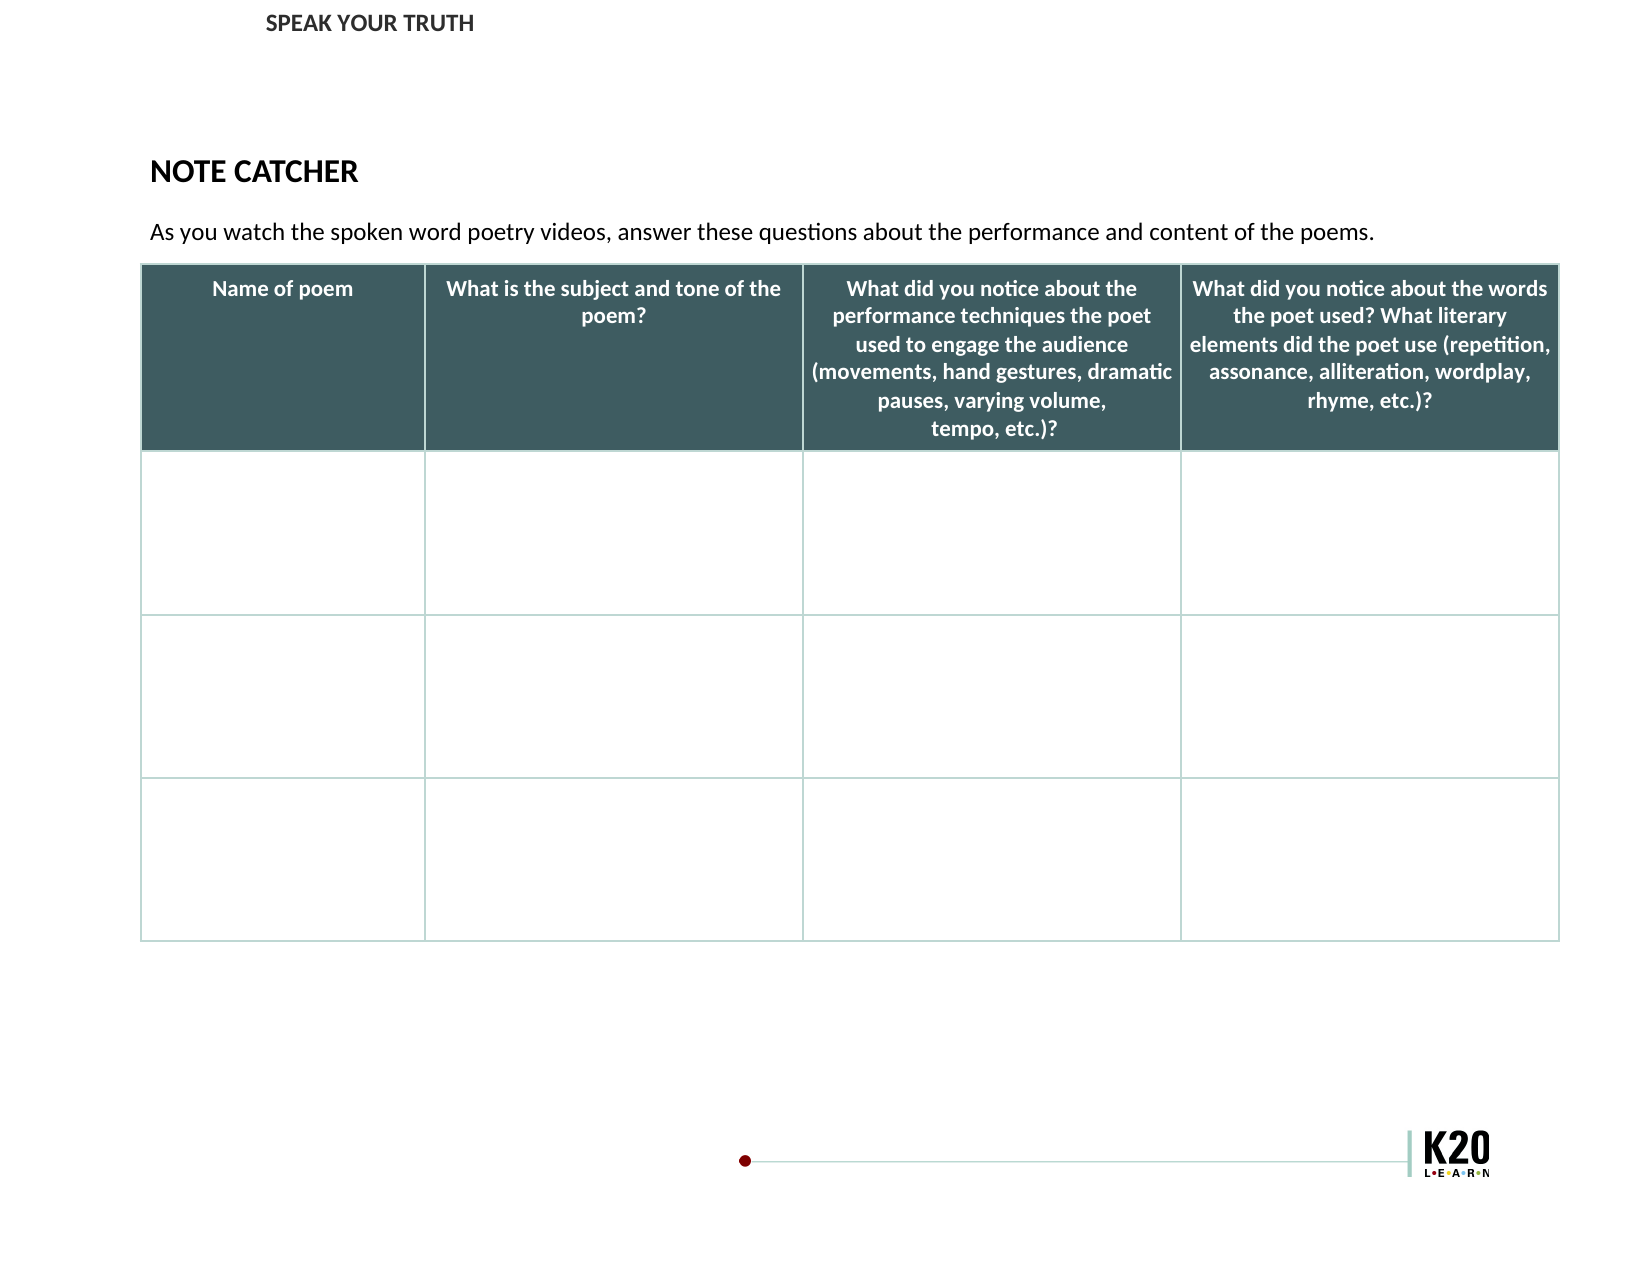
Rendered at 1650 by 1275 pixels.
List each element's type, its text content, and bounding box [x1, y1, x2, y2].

table_cell [1182, 616, 1558, 777]
table_header What did you notice about the words the poet used? What literary elements did the poet use (repetition, assonance, alliteration, wordplay, rhyme, etc.)? [1182, 265, 1558, 450]
picture [739, 1127, 1489, 1180]
table_cell [1182, 779, 1558, 940]
table_cell [426, 779, 802, 940]
table_cell [1182, 452, 1558, 613]
table_cell [804, 616, 1180, 777]
text As you watch the spoken word poetry videos, answer these questions about the performance and content of the poems. [150, 216, 1500, 246]
table_header What did you notice about the performance techniques the poet used to engage the audience (movements, hand gestures, dramatic pauses, varying volume, tempo, etc.)? [804, 265, 1180, 450]
table_cell [804, 452, 1180, 613]
table_cell [426, 616, 802, 777]
table_cell [142, 616, 424, 777]
table_cell [142, 779, 424, 940]
table_header Name of poem [142, 265, 424, 450]
title Note Catcher [150, 150, 1500, 191]
table_cell [142, 452, 424, 613]
table_header What is the subject and tone of the poem? [426, 265, 802, 450]
table_cell [426, 452, 802, 613]
table_cell [804, 779, 1180, 940]
